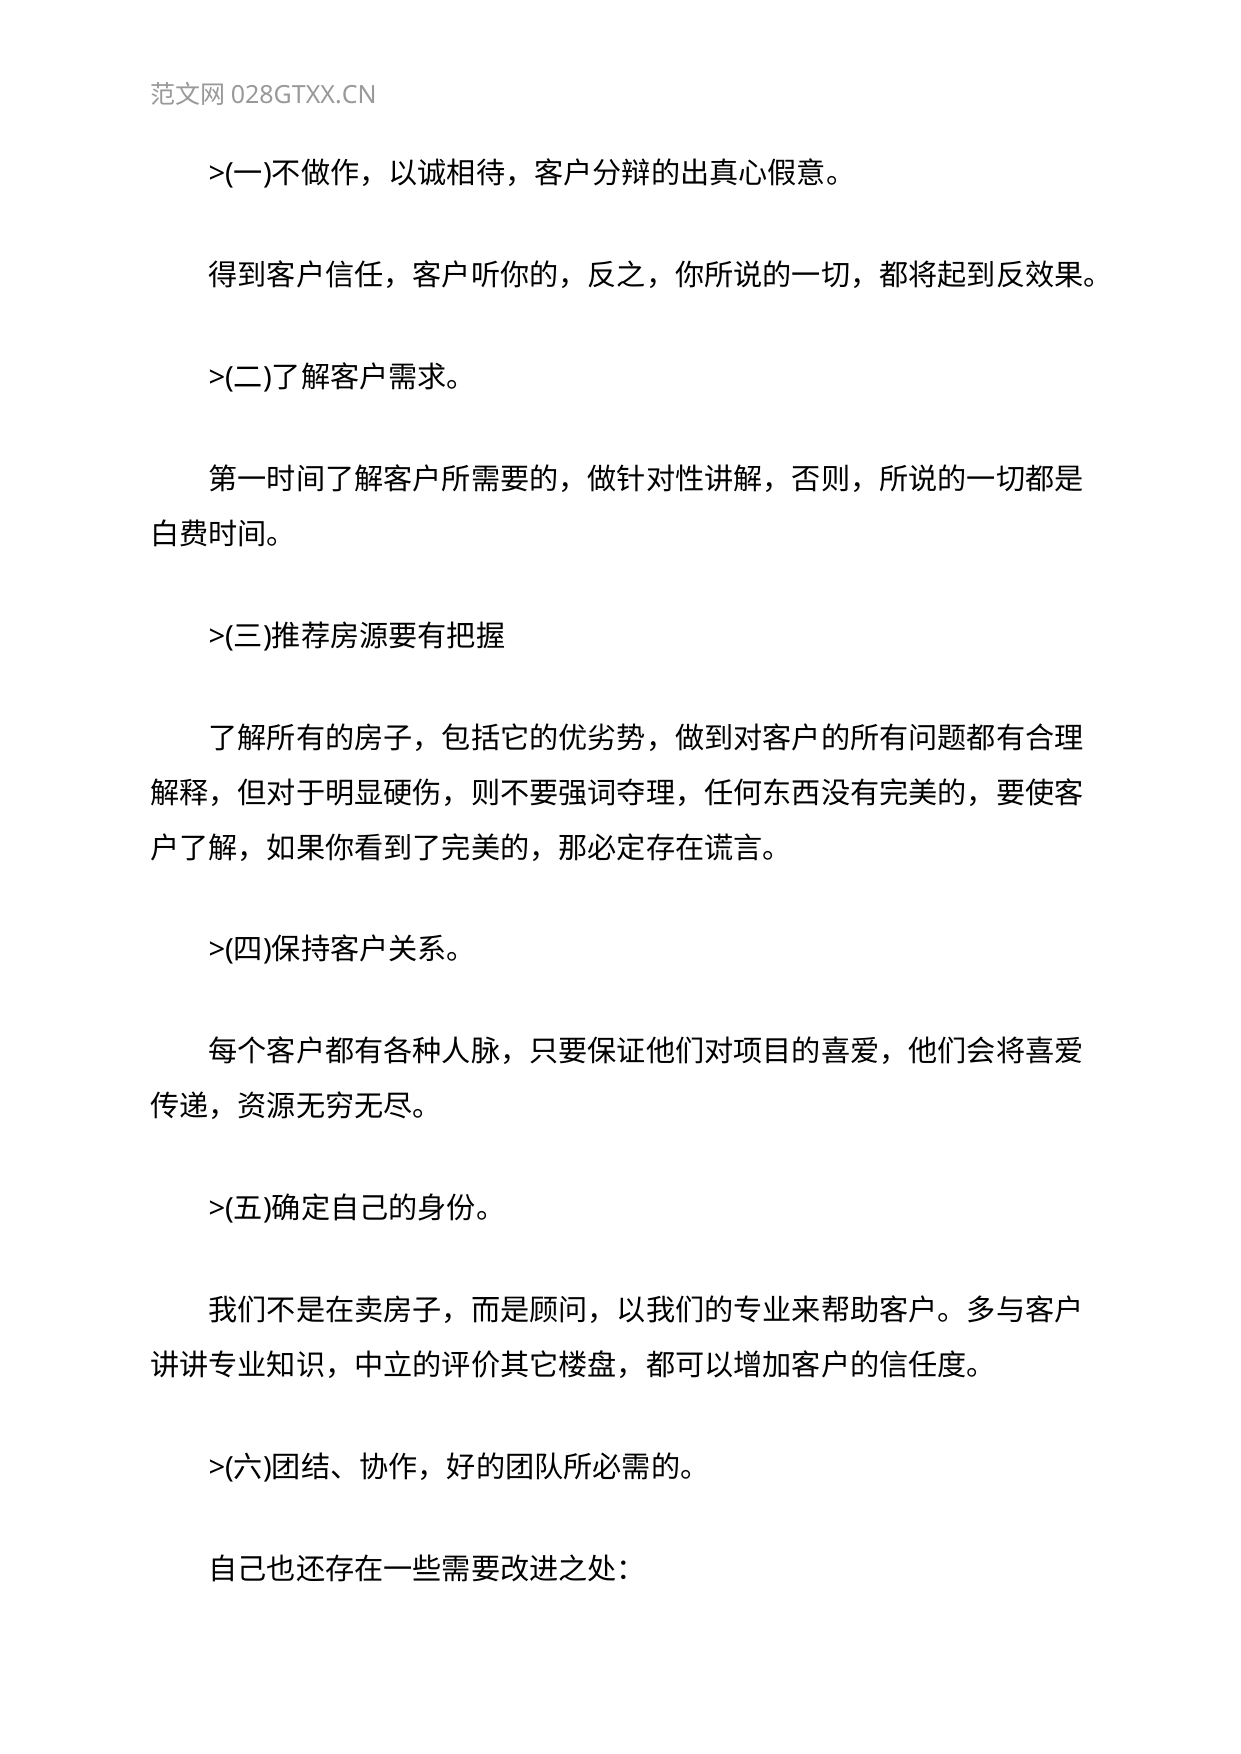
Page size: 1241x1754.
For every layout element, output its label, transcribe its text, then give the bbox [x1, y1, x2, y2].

text >(二)了解客户需求。 [150, 354, 1090, 396]
text >(六)团结、协作，好的团队所必需的。 [150, 1443, 1090, 1486]
text 自己也还存在一些需要改进之处： [150, 1545, 1090, 1587]
text >(三)推荐房源要有把握 [150, 612, 1090, 655]
text 每个客户都有各种人脉，只要保证他们对项目的喜爱，他们会将喜爱传递，资源无穷无尽。 [150, 1028, 1090, 1125]
text >(一)不做作，以诚相待，客户分辩的出真心假意。 [150, 150, 1090, 192]
text 第一时间了解客户所需要的，做针对性讲解，否则，所说的一切都是白费时间。 [150, 456, 1090, 553]
text >(四)保持客户关系。 [150, 926, 1090, 968]
text 我们不是在卖房子，而是顾问，以我们的专业来帮助客户。多与客户讲讲专业知识，中立的评价其它楼盘，都可以增加客户的信任度。 [150, 1287, 1090, 1384]
text 了解所有的房子，包括它的优劣势，做到对客户的所有问题都有合理解释，但对于明显硬伤，则不要强词夺理，任何东西没有完美的，要使客户了解，如果你看到了完美的，那必定存在谎言。 [150, 714, 1090, 866]
text 得到客户信任，客户听你的，反之，你所说的一切，都将起到反效果。 [150, 252, 1090, 294]
text >(五)确定自己的身份。 [150, 1184, 1090, 1227]
